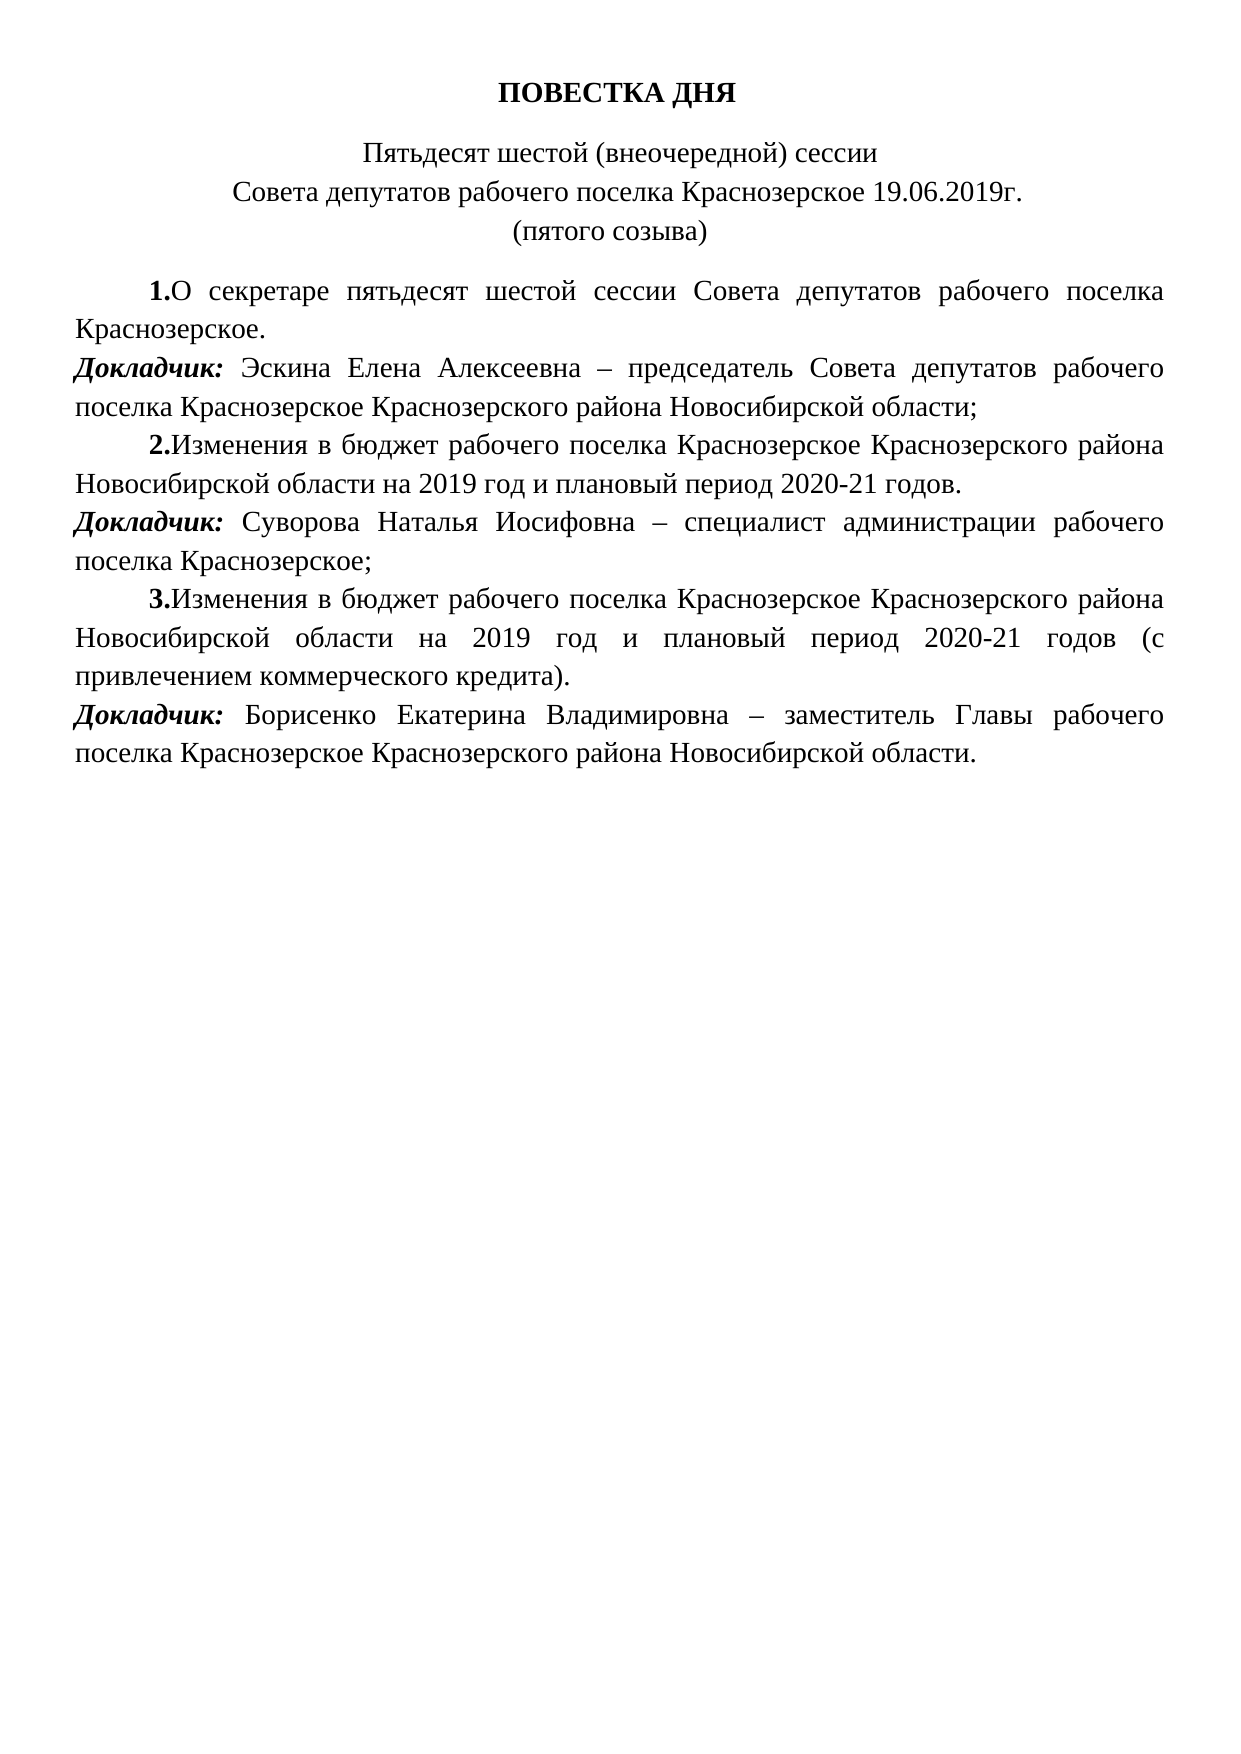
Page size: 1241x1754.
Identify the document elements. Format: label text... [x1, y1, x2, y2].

text Совета депутатов рабочего поселка Краснозерское 19.06.2019г. [75, 174, 1165, 208]
text (пятого созыва) [75, 213, 1165, 246]
text Докладчик: Суворова Наталья Иосифовна – специалист администрации рабочего поселка Краснозерское; [75, 504, 1165, 576]
text 3.Изменения в бюджет рабочего поселка Краснозерское Краснозерского района Новосибирской области на 2019 год и плановый период 2020-21 годов (с привлечением коммерческого кредита). [75, 581, 1165, 692]
text Докладчик: Эскина Елена Алексеевна – председатель Совета депутатов рабочего поселка Краснозерское Краснозерского района Новосибирской области; [75, 350, 1165, 422]
text 1.О секретаре пятьдесят шестой сессии Совета депутатов рабочего поселка Краснозерское. [75, 273, 1165, 345]
text Пятьдесят шестой (внеочередной) сессии [75, 136, 1165, 169]
text 2.Изменения в бюджет рабочего поселка Краснозерское Краснозерского района Новосибирской области на 2019 год и плановый период 2020-21 годов. [75, 427, 1165, 499]
text ПОВЕСТКА ДНЯ [75, 75, 1165, 108]
text Докладчик: Борисенко Екатерина Владимировна – заместитель Главы рабочего поселка Краснозерское Краснозерского района Новосибирской области. [75, 697, 1165, 769]
